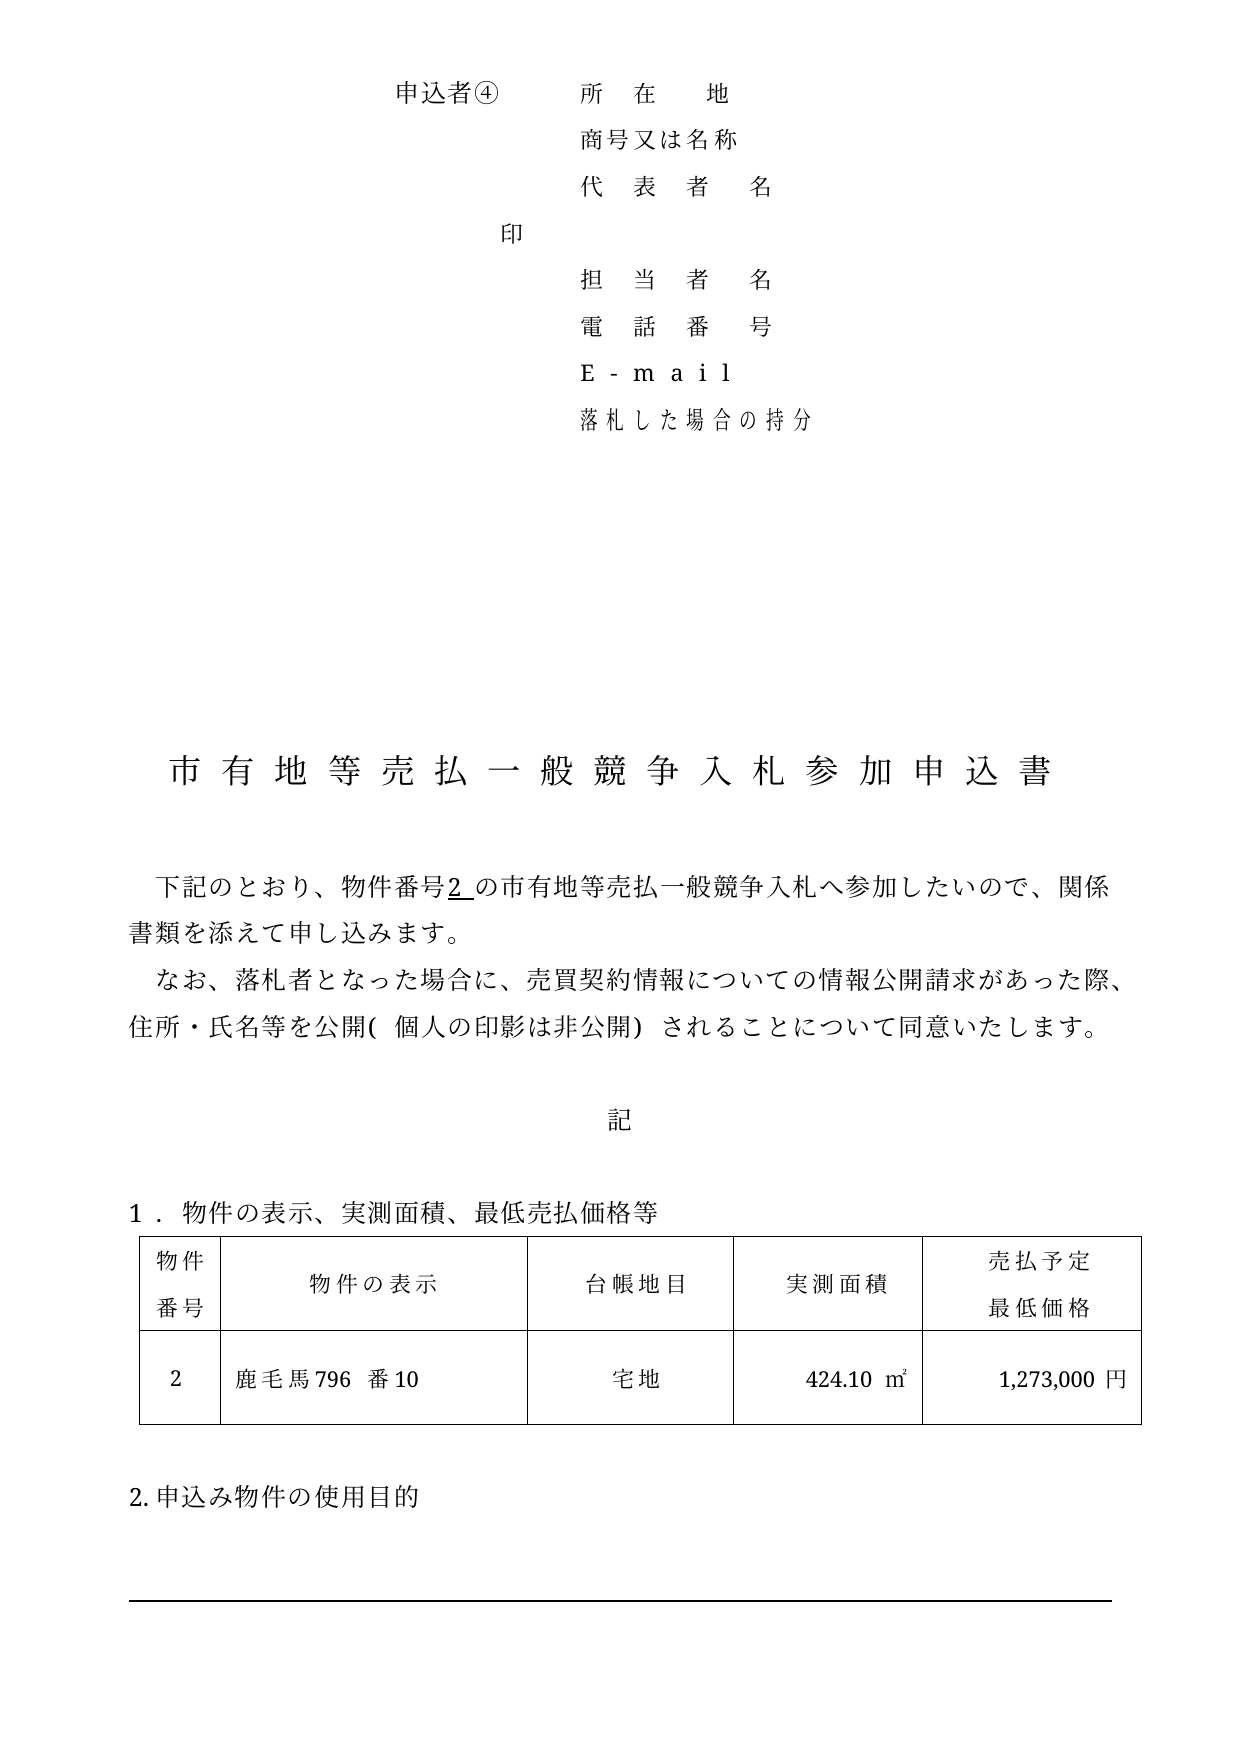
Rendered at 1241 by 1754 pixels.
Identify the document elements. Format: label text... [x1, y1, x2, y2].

text 担当者名 [479, 256, 1111, 302]
text 電話番号 [479, 302, 1111, 349]
table_header 台帳地目 [528, 1237, 733, 1330]
text 1．物件の表示、実測面積、最低売払価格等 [129, 1189, 1111, 1236]
text 2.申込み物件の使用目的 [129, 1472, 1111, 1519]
text 下記のとおり、物件番号2の市有地等売払一般競争入札へ参加したいので、関係書類を添えて申し込みます。 [129, 862, 1111, 956]
text 市有地等売払一般競争入札参加申込書 [129, 722, 1111, 816]
table_cell 鹿毛馬796番10 [221, 1331, 527, 1424]
text 商号又は名称 [479, 116, 1111, 162]
table_cell 宅地 [528, 1331, 733, 1424]
text 代表者名 印 [479, 162, 1111, 256]
table_header 実測面積 [734, 1237, 922, 1330]
table_cell 424.10㎡ [734, 1331, 922, 1424]
text 落札した場合の持分 [479, 396, 1111, 442]
table_header 物件の表示 [221, 1237, 527, 1330]
table_cell 1,273,000円 [923, 1331, 1141, 1424]
text なお、落札者となった場合に、売買契約情報についての情報公開請求があった際、住所・氏名等を公開(個人の印影は非公開)されることについて同意いたします。 [129, 956, 1111, 1049]
text 記 [129, 1096, 1111, 1142]
table_header 売払予定 最低価格 [923, 1237, 1141, 1330]
table_header 物件 番号 [140, 1237, 220, 1330]
text E-mail [479, 349, 1111, 396]
text 申込者④ 所在地 [391, 69, 1111, 116]
table_cell 2 [140, 1331, 220, 1424]
